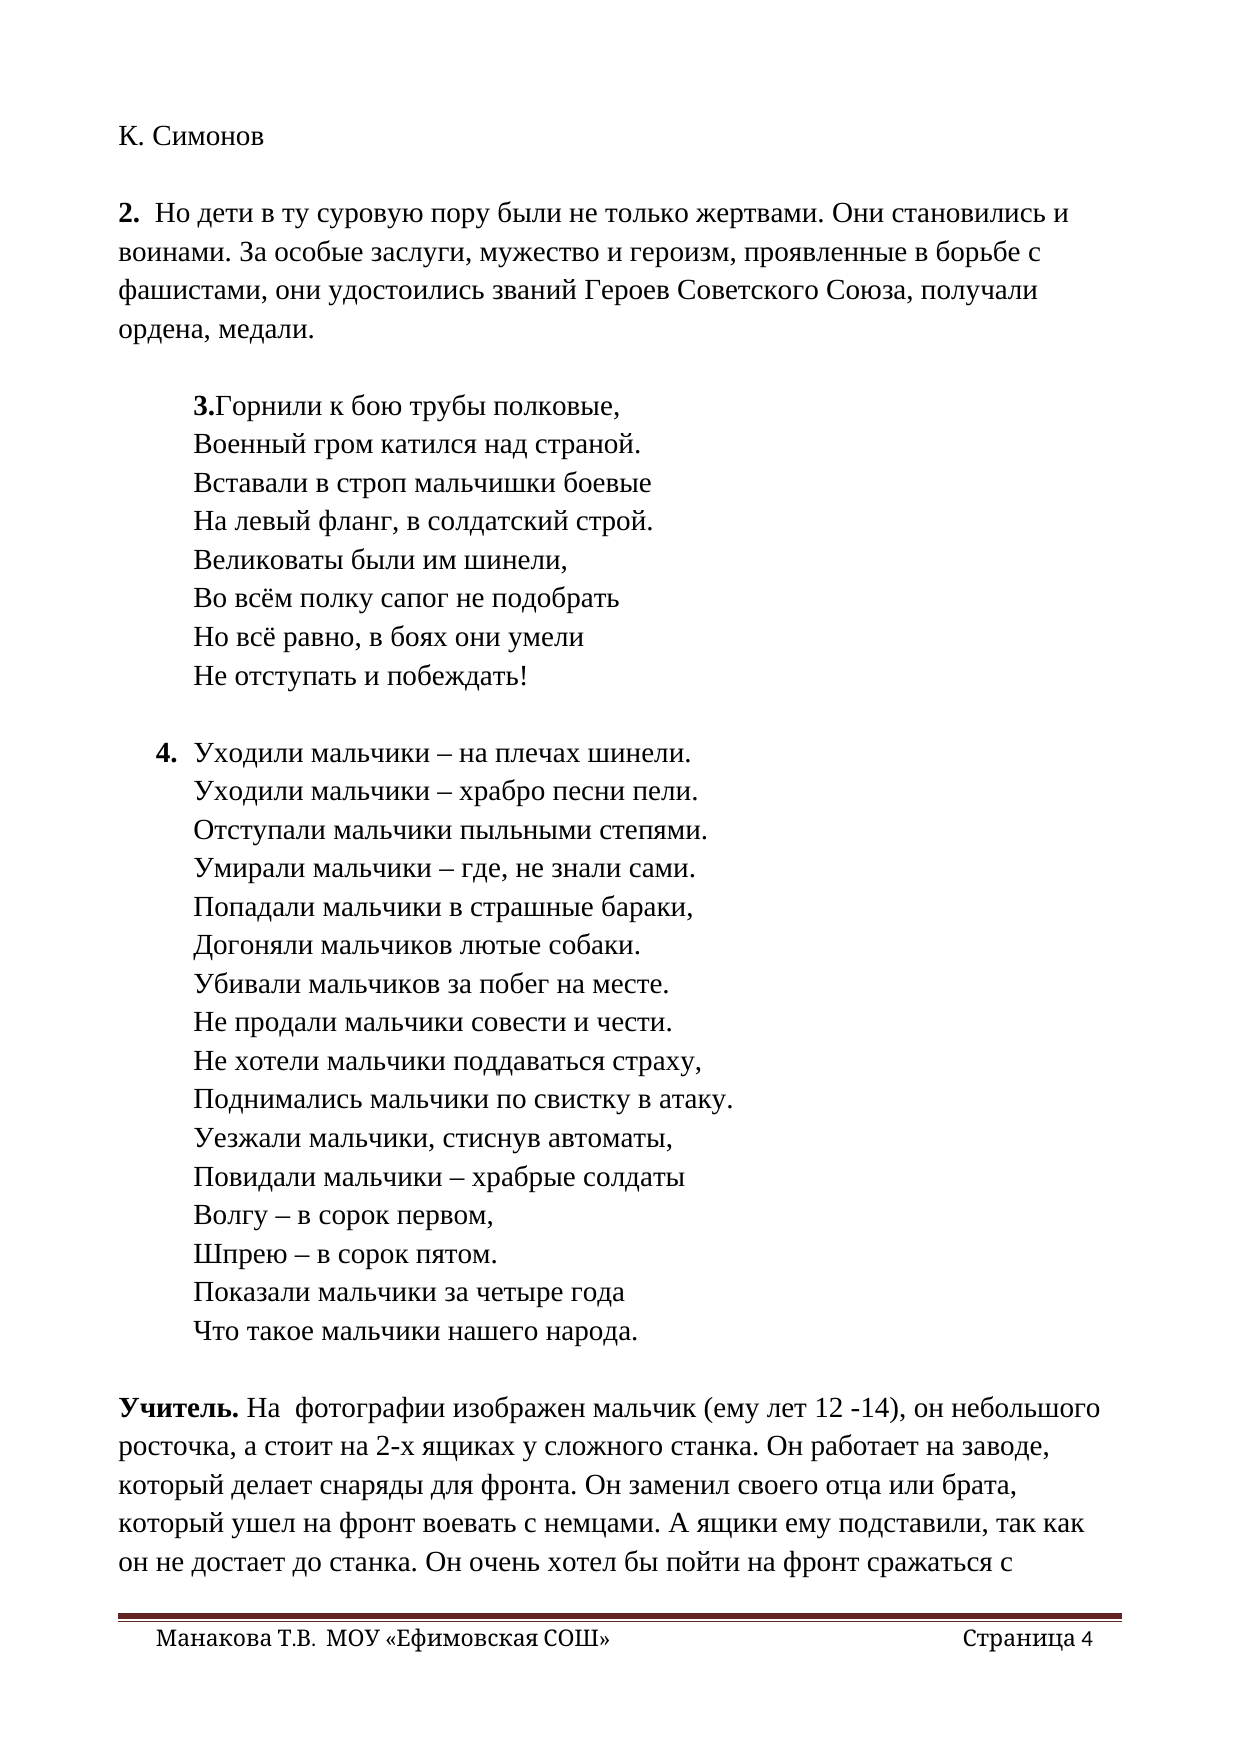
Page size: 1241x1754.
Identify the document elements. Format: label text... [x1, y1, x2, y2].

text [118, 1390, 1122, 1578]
text К. Симонов [118, 118, 1122, 152]
list Уходили мальчики – на плечах шинели. Уходили мальчики – храбро песни пели. Отступали мальчики пыльными степями. Умирали мальчики – где, не знали сами. Попадали мальчики в страшные бараки, Догоняли мальчиков лютые собаки. Убивали мальчиков за побег на месте. Не продали мальчики совести и чести. Не хотели мальчики поддаваться страху, Поднимались мальчики по свистку в атаку. Уезжали мальчики, стиснув автоматы, Повидали мальчики – храбрые солдаты Волгу – в сорок первом, Шпрею – в сорок пятом. Показали мальчики за четыре года Что такое мальчики нашего народа. [156, 735, 1122, 1346]
text 2. Но дети в ту суровую пору были не только жертвами. Они становились и воинами. За особые заслуги, мужество и героизм, проявленные в борьбе с фашистами, они удостоились званий Героев Советского Союза, получали ордена, медали. [118, 195, 1122, 344]
text 3.Горнили к бою трубы полковые, Военный гром катился над страной. Вставали в строп мальчишки боевые На левый фланг, в солдатский строй. Великоваты были им шинели, Во всём полку сапог не подобрать Но всё равно, в боях они умели Не отступать и побеждать! [193, 388, 1122, 691]
